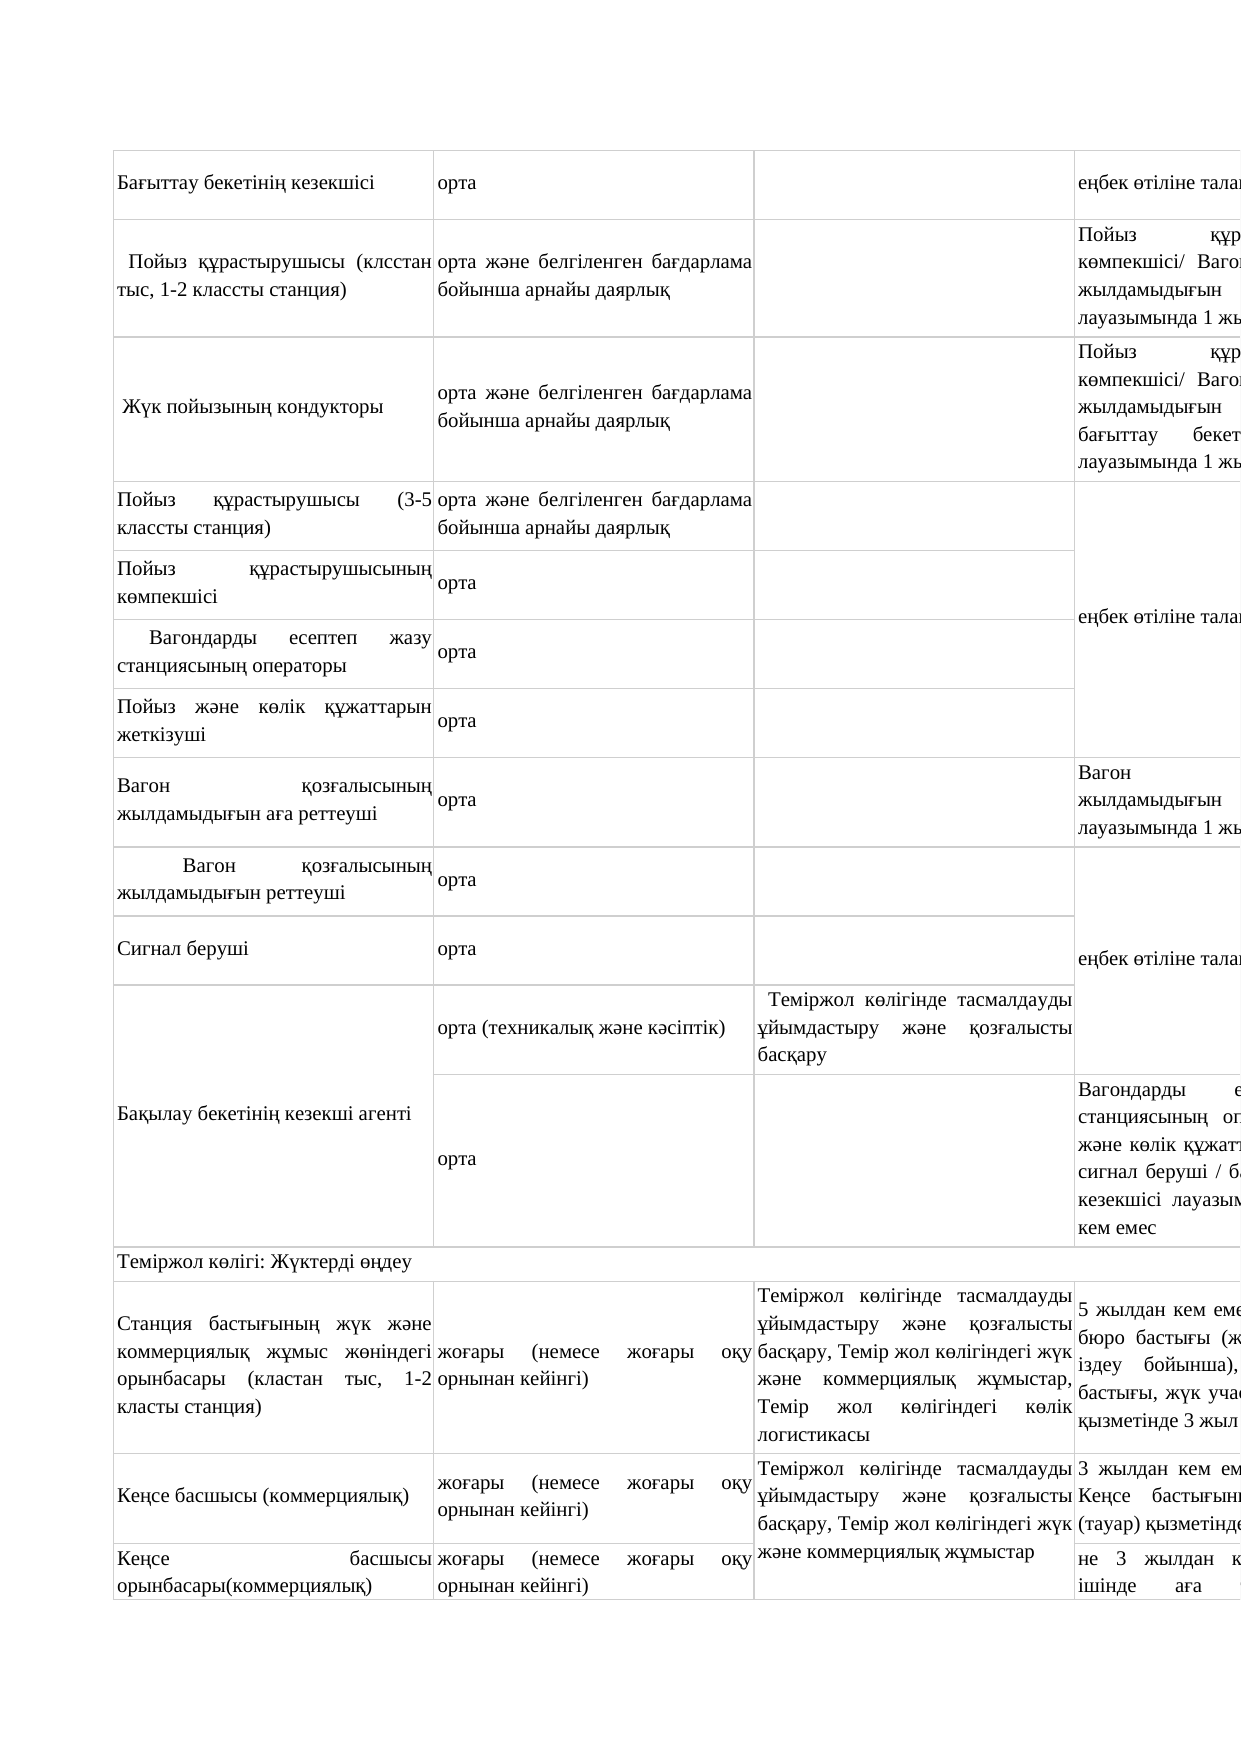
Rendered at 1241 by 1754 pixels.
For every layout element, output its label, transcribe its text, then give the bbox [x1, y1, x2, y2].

table_cell орта [434, 689, 753, 757]
table_cell Теміржол көлігі: Жүктерді өңдеу [114, 1248, 1240, 1281]
table_cell [755, 917, 1074, 984]
table_cell Теміржол көлігінде тасмалдауды ұйымдастыру және қозғалысты басқару, Темір жол көлігіндегі жүк және коммерциялық жұмыстар [755, 1454, 1074, 1599]
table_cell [1075, 1544, 1240, 1599]
table_cell [755, 338, 1074, 481]
table_cell Пойыз және көлік құжаттарын жеткізуші [114, 689, 433, 757]
table_cell [755, 482, 1074, 550]
table_cell орта және белгіленген бағдарлама бойынша арнайы даярлық [434, 220, 753, 336]
table_cell орта [434, 151, 753, 219]
table_cell Пойыз құрастырушысы (3-5 классты станция) [114, 482, 433, 550]
table_cell [755, 151, 1074, 219]
table_cell Вагондарды есептеп жазу станциясының операторы/ пойыз және көлік құжаттарын жеткізуші/ сигнал беруші / бақылау бекетінің кезекшісі лауазымында 1 жылдан кем емес [1075, 1075, 1240, 1246]
table_cell [755, 551, 1074, 619]
table_cell орта [434, 848, 753, 915]
table_cell Пойыз құрастырушысының көмпекшісі [114, 551, 433, 619]
table_cell Вагон қозғалысының жылдамыдығын аға реттеуші [114, 758, 433, 846]
table_cell [755, 620, 1074, 688]
table_cell 5 жылдан кем емес, оный ішінде , бюро бастығы (жүк пен багажды іздеу бойынша), кеңсе (тауар) бастығы, жүк учаскесінің бастығы қызметінде 3 жыл [1075, 1282, 1240, 1453]
table_cell орта [434, 1075, 753, 1246]
table_cell [755, 689, 1074, 757]
table_cell орта және белгіленген бағдарлама бойынша арнайы даярлық [434, 482, 753, 550]
table_cell Пойыз құрастырушысының көмпекшісі/ Вагон қозғалысының жылдамыдығын реттеуші / бағыттау бекетінің кезекшісі лауазымында 1 жылдан кем емес [1075, 338, 1240, 481]
table_cell Жүк пойызының кондукторы [114, 338, 433, 481]
table_cell Вагон қозғалысының жылдамыдығын реттеуші лауазымында 1 жылдан кем емес [1075, 758, 1240, 846]
table_cell Вагон қозғалысының жылдамыдығын реттеуші [114, 848, 433, 915]
table_cell Сигнал беруші [114, 917, 433, 984]
table_cell Вагондарды есептеп жазу станциясының операторы [114, 620, 433, 688]
table_cell орта [434, 620, 753, 688]
table_cell Теміржол көлігінде тасмалдауды ұйымдастыру және қозғалысты басқару, Темір жол көлігіндегі жүк және коммерциялық жұмыстар, Темір жол көлігіндегі көлік логистикасы [755, 1282, 1074, 1453]
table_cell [1075, 1454, 1240, 1543]
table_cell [114, 1544, 433, 1599]
table_cell орта және белгіленген бағдарлама бойынша арнайы даярлық [434, 338, 753, 481]
table_cell [755, 1075, 1074, 1246]
table_cell Бағыттау бекетінің кезекшісі [114, 151, 433, 219]
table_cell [434, 1544, 753, 1599]
table_cell орта [434, 917, 753, 984]
table_cell орта [434, 551, 753, 619]
table_cell [755, 848, 1074, 915]
table_cell [755, 220, 1074, 336]
table_cell орта [434, 758, 753, 846]
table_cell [434, 1454, 753, 1543]
table_cell Пойыз құрастырушысы (клсстан тыс, 1-2 классты станция) [114, 220, 433, 336]
table_cell Теміржол көлігінде тасмалдауды ұйымдастыру және қозғалысты басқару [755, 986, 1074, 1074]
table_cell еңбек өтіліне талап қойылмайды [1075, 151, 1240, 219]
table_cell Бақылау бекетінің кезекші агенті [114, 986, 433, 1246]
table_cell еңбек өтіліне талап қойылмайды [1075, 848, 1240, 1074]
table_cell жоғары (немесе жоғары оқу орнынан кейiнгi) [434, 1282, 753, 1453]
table_cell еңбек өтіліне талап қойылмайды [1075, 482, 1240, 757]
table_cell Станция бастығының жүк және коммерциялық жұмыс жөніндегі орынбасары (кластан тыс, 1-2 класты станция) [114, 1282, 433, 1453]
table_cell [755, 758, 1074, 846]
table_cell Пойыз құрастырушысының көмпекшісі/ Вагон қозғалысының жылдамыдығын реттеуші лауазымында 1 жылдан кем емес [1075, 220, 1240, 336]
table_cell орта (техникалық және кәсіптік) [434, 986, 753, 1074]
table_cell Кеңсе басшысы (коммерциялық) [114, 1454, 433, 1543]
